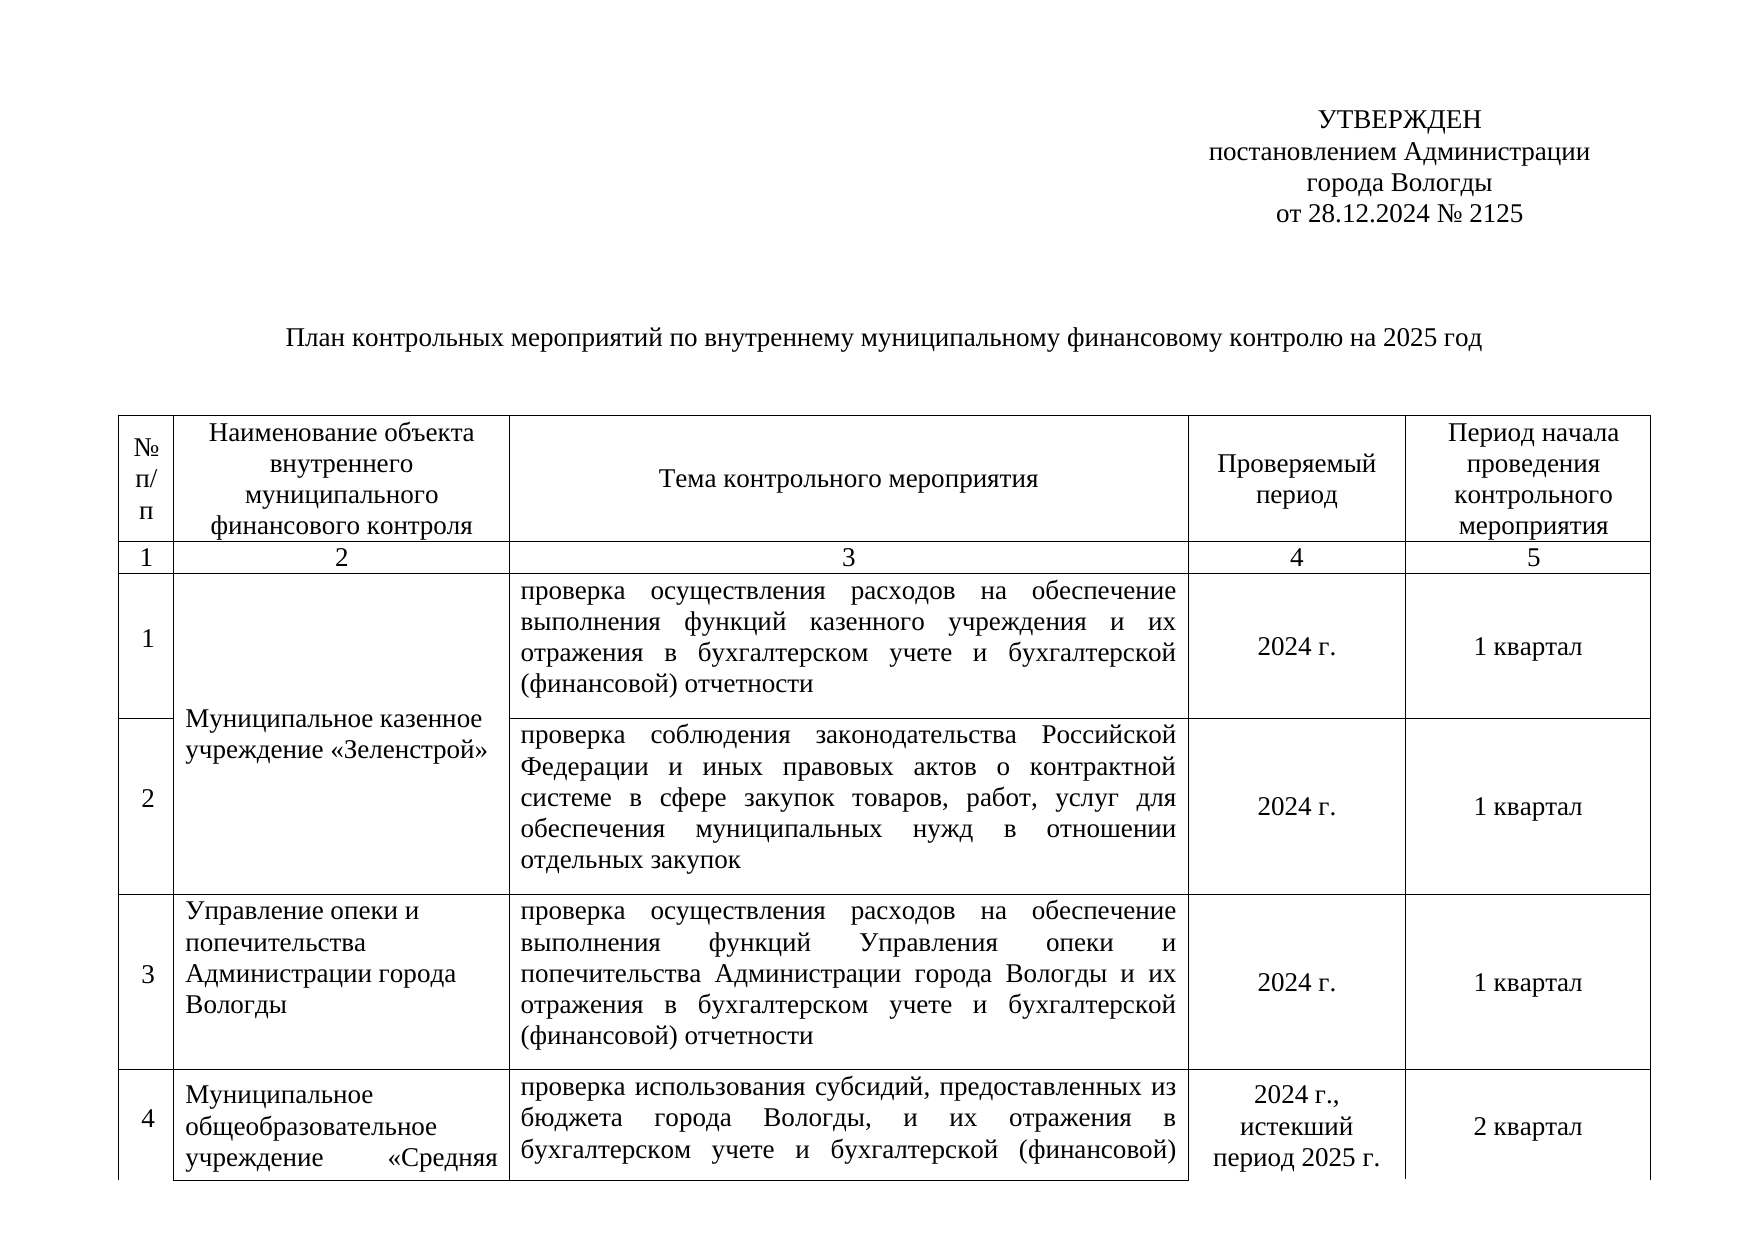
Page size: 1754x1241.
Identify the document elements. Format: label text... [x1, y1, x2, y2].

text План контрольных мероприятий по внутреннему муниципальному финансовому контролю на 2025 год [118, 321, 1651, 353]
table_cell 1 квартал [1406, 719, 1650, 893]
table_cell 3 [119, 895, 173, 1069]
table_cell 1 [119, 542, 173, 573]
table_cell 2024 г., истекший период 2025 г. [1189, 1070, 1405, 1180]
table_header Тема контрольного мероприятия [510, 416, 1188, 541]
table_cell 1 квартал [1406, 574, 1650, 717]
table_cell 2024 г. [1189, 719, 1405, 893]
table_header УТВЕРЖДЕН постановлением Администрации города Вологды от 28.12.2024 № 2125 [1137, 104, 1662, 259]
table_header Проверяемый период [1189, 416, 1405, 541]
table_cell 2 [174, 542, 509, 573]
table_cell 1 [119, 574, 173, 717]
table_cell проверка осуществления расходов на обеспечение выполнения функций казенного учреждения и их отражения в бухгалтерском учете и бухгалтерской (финансовой) отчетности [510, 574, 1188, 717]
table_cell Управление опеки и попечительства Администрации города Вологды [174, 895, 509, 1069]
table_cell 2024 г. [1189, 895, 1405, 1069]
table_cell проверка осуществления расходов на обеспечение выполнения функций Управления опеки и попечительства Администрации города Вологды и их отражения в бухгалтерском учете и бухгалтерской (финансовой) отчетности [510, 895, 1188, 1069]
table_cell 4 [119, 1070, 173, 1180]
table_cell Муниципальное общеобразовательное учреждение «Средняя общеобразовательная школа № 3» [174, 1070, 509, 1180]
table_header Наименование объекта внутреннего муниципального финансового контроля [174, 416, 509, 541]
table_cell проверка соблюдения законодательства Российской Федерации и иных правовых актов о контрактной системе в сфере закупок товаров, работ, услуг для обеспечения муниципальных нужд в отношении отдельных закупок [510, 719, 1188, 893]
table_cell Муниципальное казенное учреждение «Зеленстрой» [174, 574, 509, 893]
table_cell 4 [1189, 542, 1405, 573]
table_cell 2 квартал [1405, 1070, 1650, 1180]
table_header № п/п [119, 416, 173, 541]
table_cell 3 [510, 542, 1188, 573]
table_cell 2 [119, 719, 173, 893]
table_cell 5 [1406, 542, 1650, 573]
table_cell 2024 г. [1189, 574, 1405, 717]
table_header Период начала проведения контрольного мероприятия [1406, 416, 1650, 541]
table_cell 1 квартал [1406, 895, 1650, 1069]
